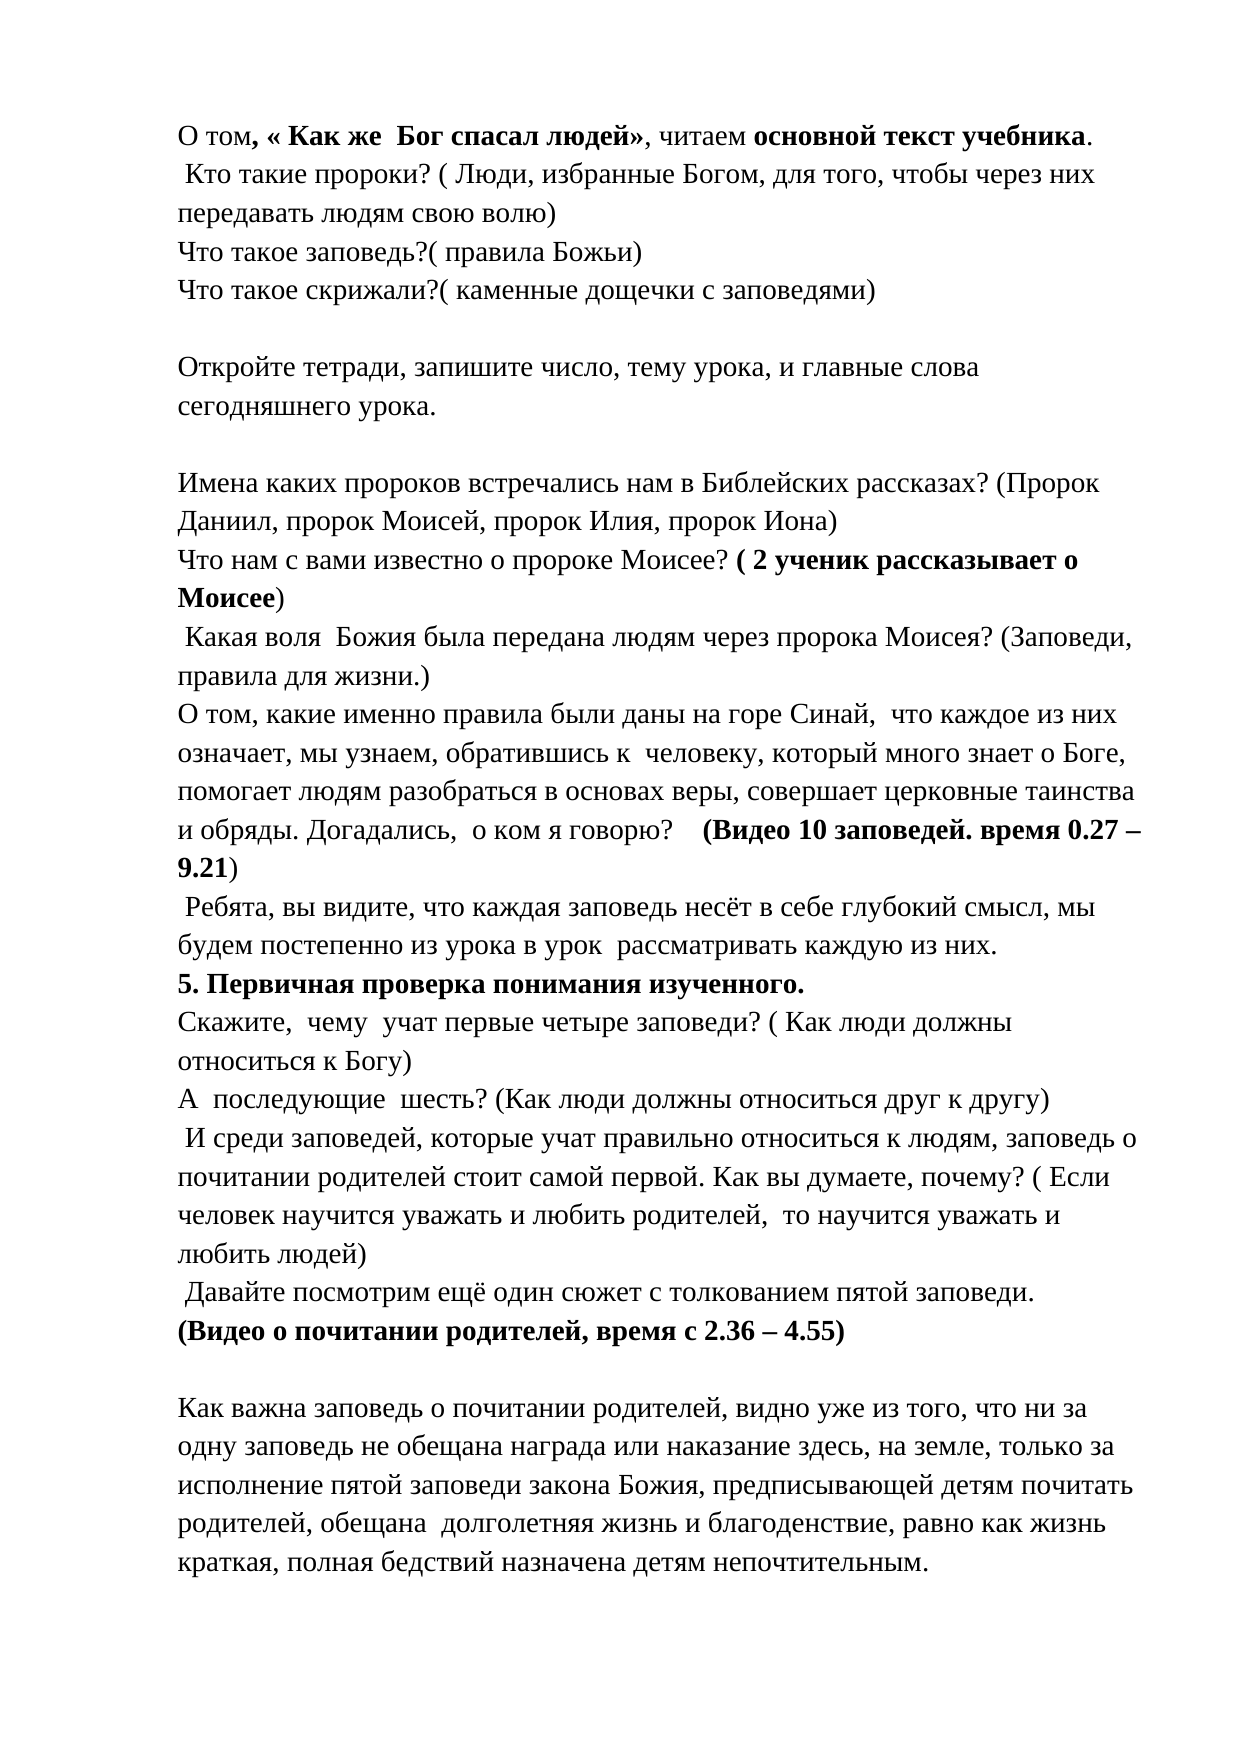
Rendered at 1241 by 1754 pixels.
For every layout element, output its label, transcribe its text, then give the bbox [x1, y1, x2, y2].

text Что такое скрижали?( каменные дощечки с заповедями) [177, 272, 1152, 306]
text О том, какие именно правила были даны на горе Синай, что каждое из них означает, мы узнаем, обратившись к человеку, который много знает о Боге, помогает людям разобраться в основах веры, совершает церковные таинства и обряды. Догадались, о ком я говорю? (Видео 10 заповедей. время 0.27 – 9.21) [177, 696, 1152, 884]
text Ребята, вы видите, что каждая заповедь несёт в себе глубокий смысл, мы будем постепенно из урока в урок рассматривать каждую из них. [177, 889, 1152, 961]
text Откройте тетради, запишите число, тему урока, и главные слова сегодняшнего урока. [177, 349, 1152, 421]
text 5. Первичная проверка понимания изученного. [177, 966, 1152, 999]
text А последующие шесть? (Как люди должны относиться друг к другу) [177, 1082, 1152, 1115]
text Что такое заповедь?( правила Божьи) [177, 234, 1152, 267]
text Скажите, чему учат первые четыре заповеди? ( Как люди должны относиться к Богу) [177, 1004, 1152, 1077]
text О том, « Как же Бог спасал людей», читаем основной текст учебника. [177, 118, 1152, 152]
text И среди заповедей, которые учат правильно относиться к людям, заповедь о почитании родителей стоит самой первой. Как вы думаете, почему? ( Если человек научится уважать и любить родителей, то научится уважать и любить людей) [177, 1120, 1152, 1269]
text Имена каких пророков встречались нам в Библейских рассказах? (Пророк Даниил, пророк Моисей, пророк Илия, пророк Иона) [177, 465, 1152, 537]
text Давайте посмотрим ещё один сюжет с толкованием пятой заповеди. [177, 1274, 1152, 1308]
text Кто такие пророки? ( Люди, избранные Богом, для того, чтобы через них передавать людям свою волю) [177, 157, 1152, 229]
text (Видео о почитании родителей, время с 2.36 – 4.55) [177, 1313, 1152, 1346]
text Какая воля Божия была передана людям через пророка Моисея? (Заповеди, правила для жизни.) [177, 619, 1152, 691]
text Что нам с вами известно о пророке Моисее? ( 2 ученик рассказывает о Моисее) [177, 542, 1152, 614]
text Как важна заповедь о почитании родителей, видно уже из того, что ни за одну заповедь не обещана награда или наказание здесь, на земле, только за исполнение пятой заповеди закона Божия, предписывающей детям почитать родителей, обещана долголетняя жизнь и благоденствие, равно как жизнь краткая, полная бедствий назначена детям непочтительным. [177, 1390, 1152, 1578]
